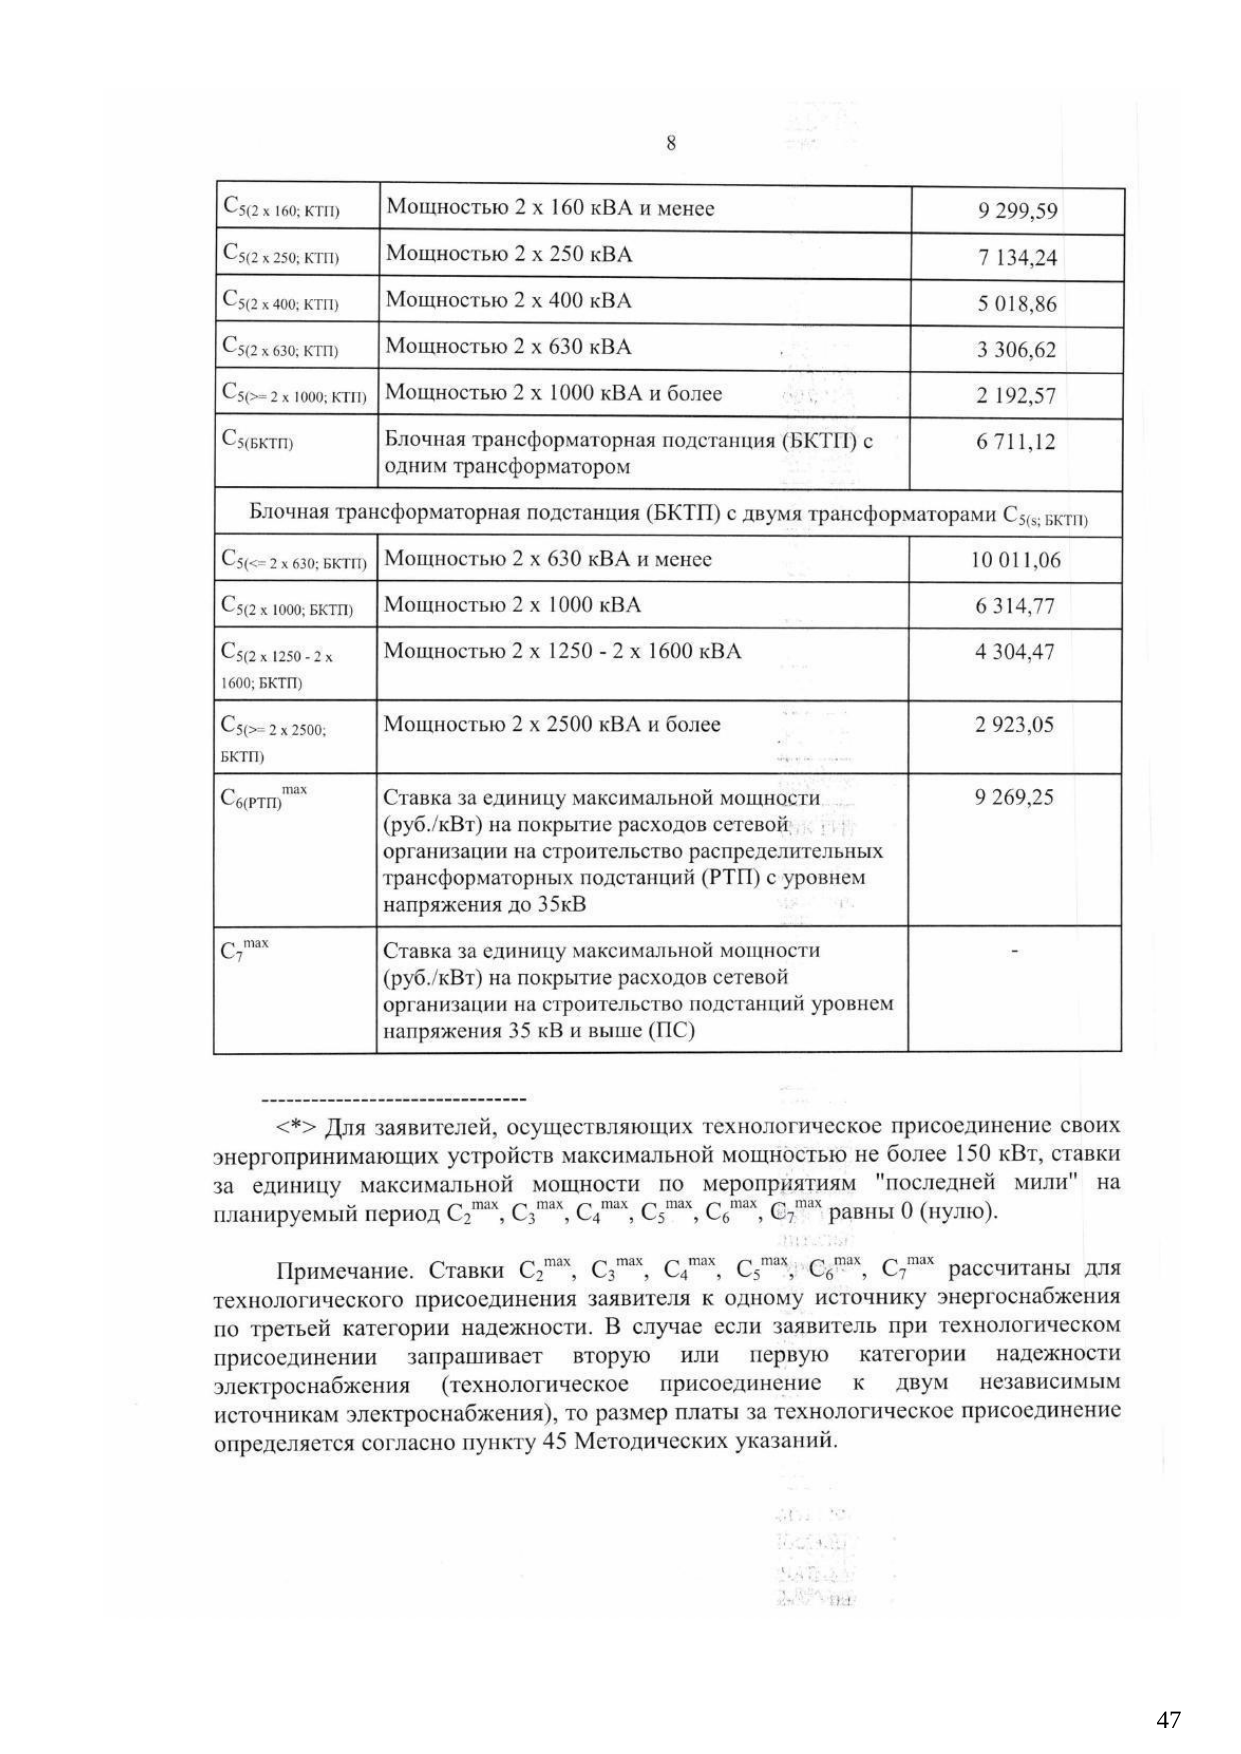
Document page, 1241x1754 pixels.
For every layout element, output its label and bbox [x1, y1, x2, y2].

picture [103, 88, 1181, 1619]
